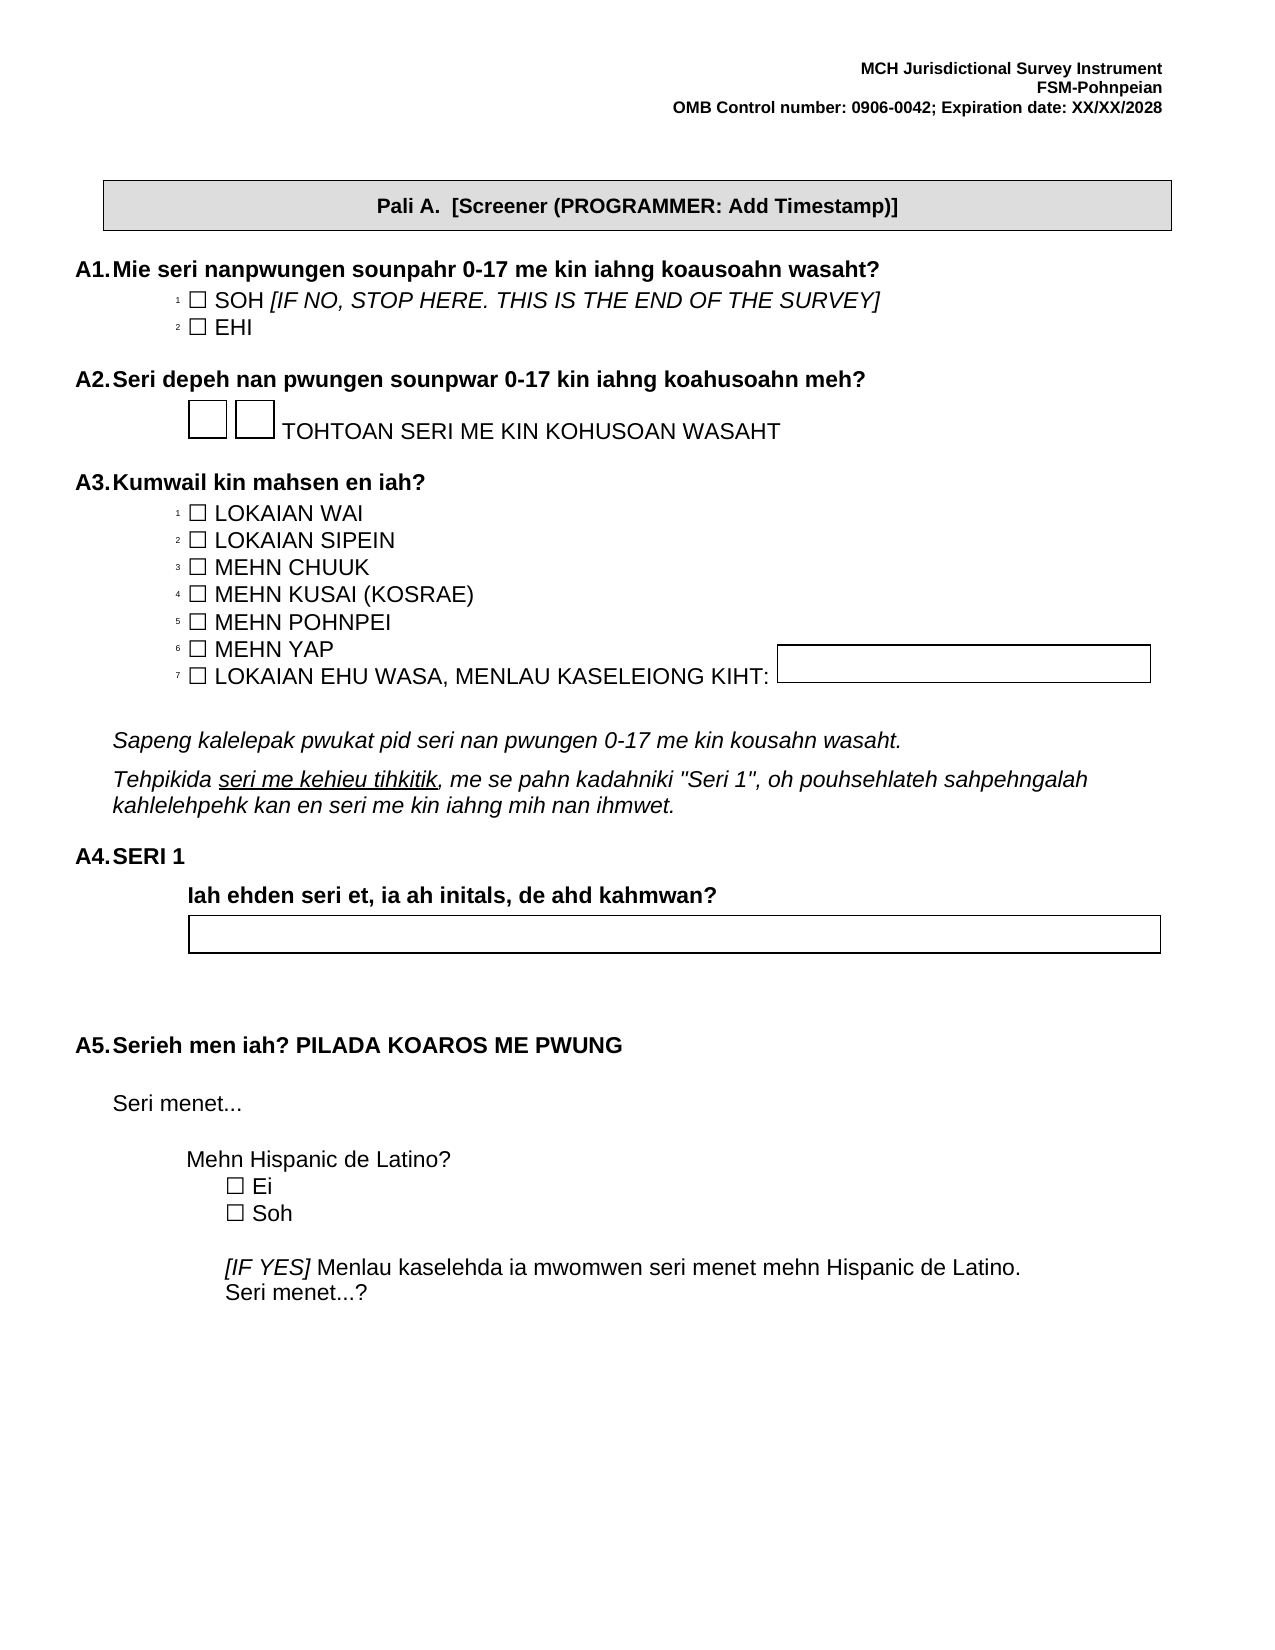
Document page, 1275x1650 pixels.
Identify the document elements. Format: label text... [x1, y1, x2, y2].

list ☐ EHI [180, 316, 1162, 341]
text ☐ Soh [187, 1201, 1162, 1226]
text Mie seri nanpwungen sounpahr 0-17 me kin iahng koausoahn wasaht? [75, 256, 1162, 282]
text SERI 1 [75, 843, 1162, 869]
list ☐ MEHN POHNPEI [180, 610, 1162, 635]
subtitle [Screener (PROGRAMMER: Add Timestamp)] [104, 181, 1171, 230]
text [IF YES] Menlau kaselehda ia mwomwen seri menet mehn Hispanic de Latino. Seri menet...? [225, 1255, 1162, 1305]
text Iah ehden seri et, ia ah initals, de ahd kahmwan? [187, 882, 1162, 908]
list ☐ LOKAIAN EHU WASA, MENLAU KASELEIONG KIHT: [180, 664, 1162, 689]
list ☐ SOH [IF NO, STOP HERE. THIS IS THE END OF THE SURVEY] [180, 289, 1162, 314]
list ☐ LOKAIAN WAI [180, 502, 1162, 527]
text Tehpikida seri me kehieu tihkitik, me se pahn kadahniki "Seri 1", oh pouhsehlateh sahpehngalah kahlelehpehk kan en seri me kin iahng mih nan ihmwet. [112, 766, 1162, 818]
list ☐ MEHN CHUUK [180, 556, 1162, 581]
list ☐ MEHN KUSAI (KOSRAE) [180, 583, 1162, 608]
text Seri depeh nan pwungen sounpwar 0-17 kin iahng koahusoahn meh? [75, 366, 1162, 392]
text Sapeng kalelepak pwukat pid seri nan pwungen 0-17 me kin kousahn wasaht. [112, 727, 1162, 753]
text Mehn Hispanic de Latino? [180, 1147, 1162, 1172]
text Seri menet... [112, 1091, 1162, 1116]
text Serieh men iah? PILADA KOAROS ME PWUNG [75, 1032, 1162, 1058]
list ☐ MEHN YAP [180, 637, 1162, 662]
text ☐ Ei [187, 1174, 1162, 1199]
list ☐ LOKAIAN SIPEIN [180, 529, 1162, 554]
text TOHTOAN SERI ME KIN KOHUSOAN WASAHT [187, 398, 1162, 444]
text Kumwail kin mahsen en iah? [75, 469, 1162, 495]
